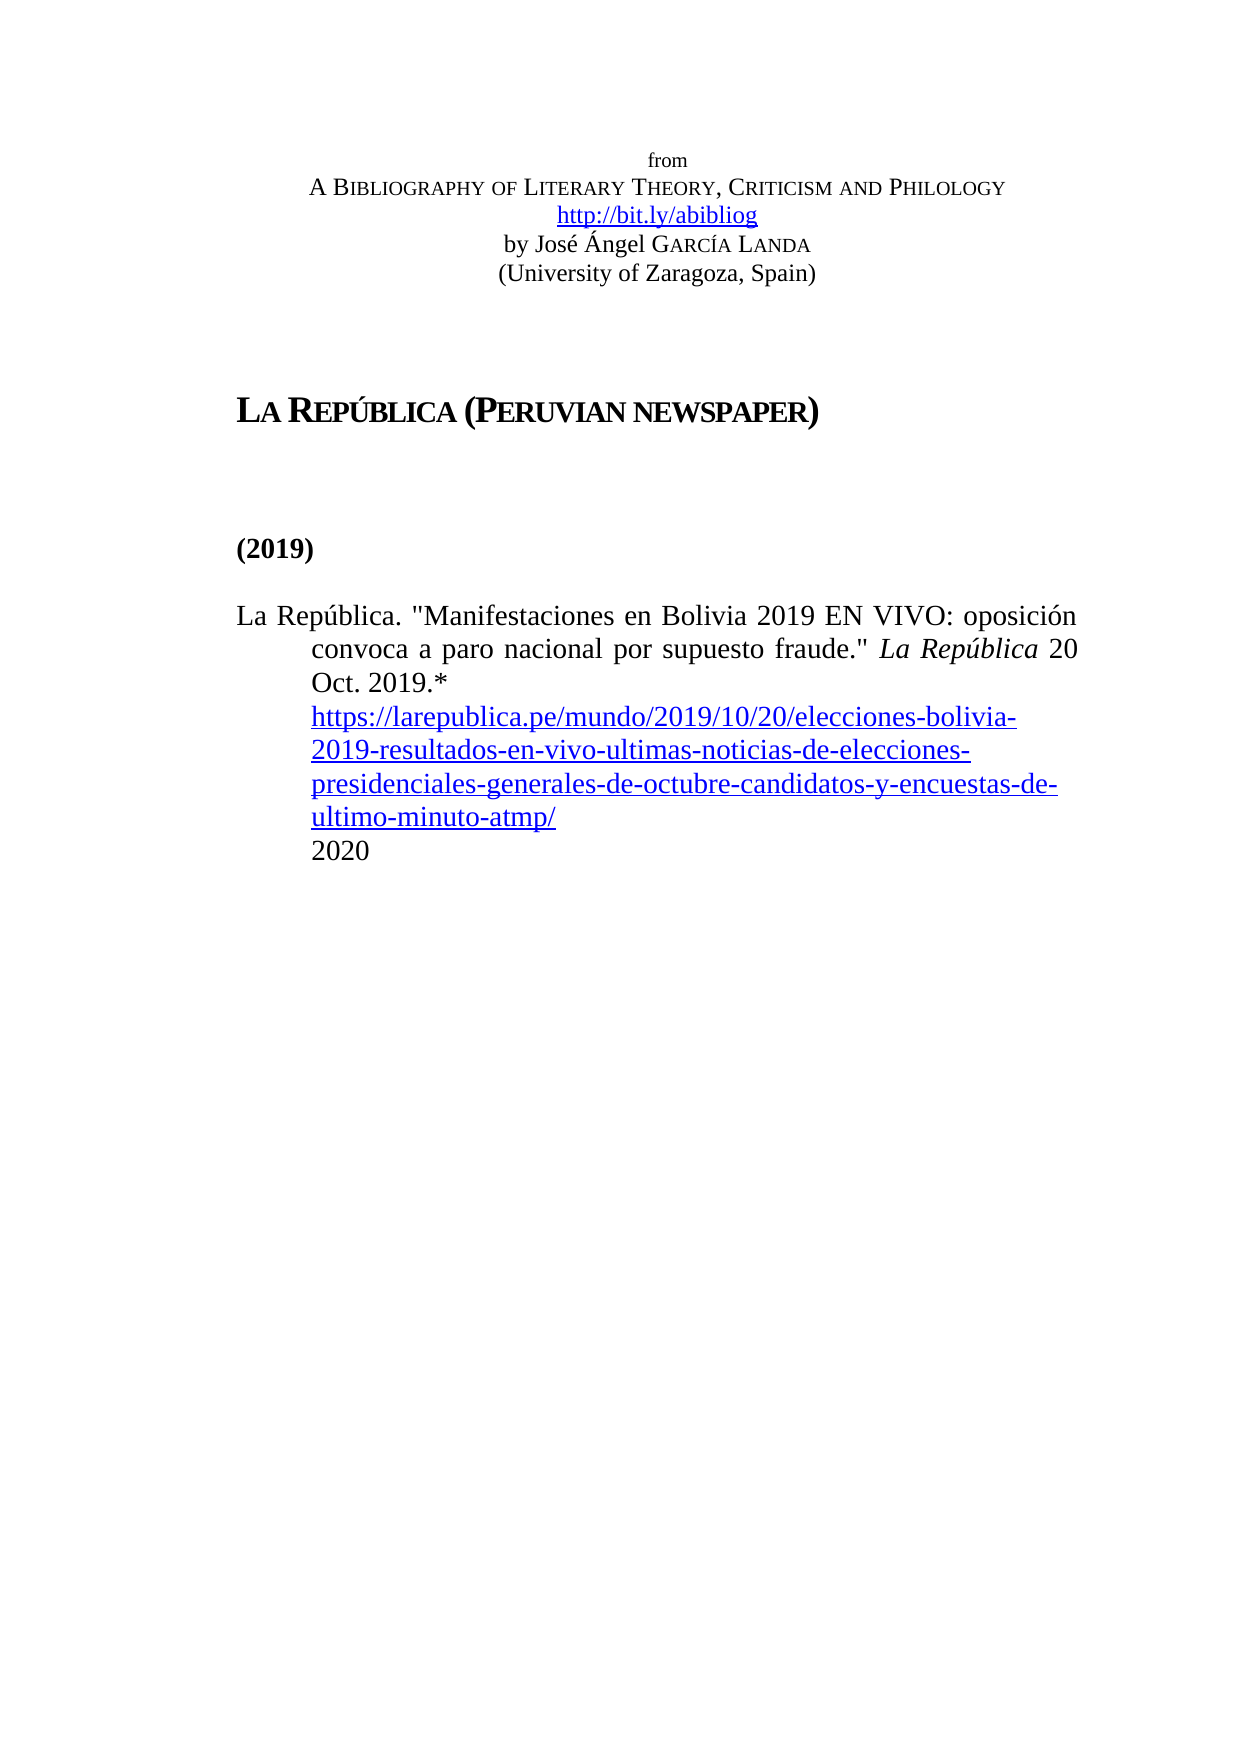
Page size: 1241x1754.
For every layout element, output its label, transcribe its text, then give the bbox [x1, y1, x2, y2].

text (2019) [236, 531, 1078, 564]
text from [236, 148, 1078, 172]
text https://larepublica.pe/mundo/2019/10/20/elecciones-bolivia-2019-resultados-en-vivo-ultimas-noticias-de-elecciones-presidenciales-generales-de-octubre-candidatos-y-encuestas-de-ultimo-minuto-atmp/ [236, 699, 1078, 833]
text by José Ángel García Landa [236, 229, 1078, 258]
text http://bit.ly/abibliog [236, 200, 1078, 229]
text 2020 [236, 833, 1078, 866]
text La República. "Manifestaciones en Bolivia 2019 EN VIVO: oposición convoca a paro nacional por supuesto fraude." La República 20 Oct. 2019.* [236, 598, 1078, 699]
text A Bibliography of Literary Theory, Criticism and Philology [236, 172, 1078, 200]
text (University of Zaragoza, Spain) [236, 258, 1078, 287]
text La República (Peruvian newspaper) [236, 387, 1078, 430]
